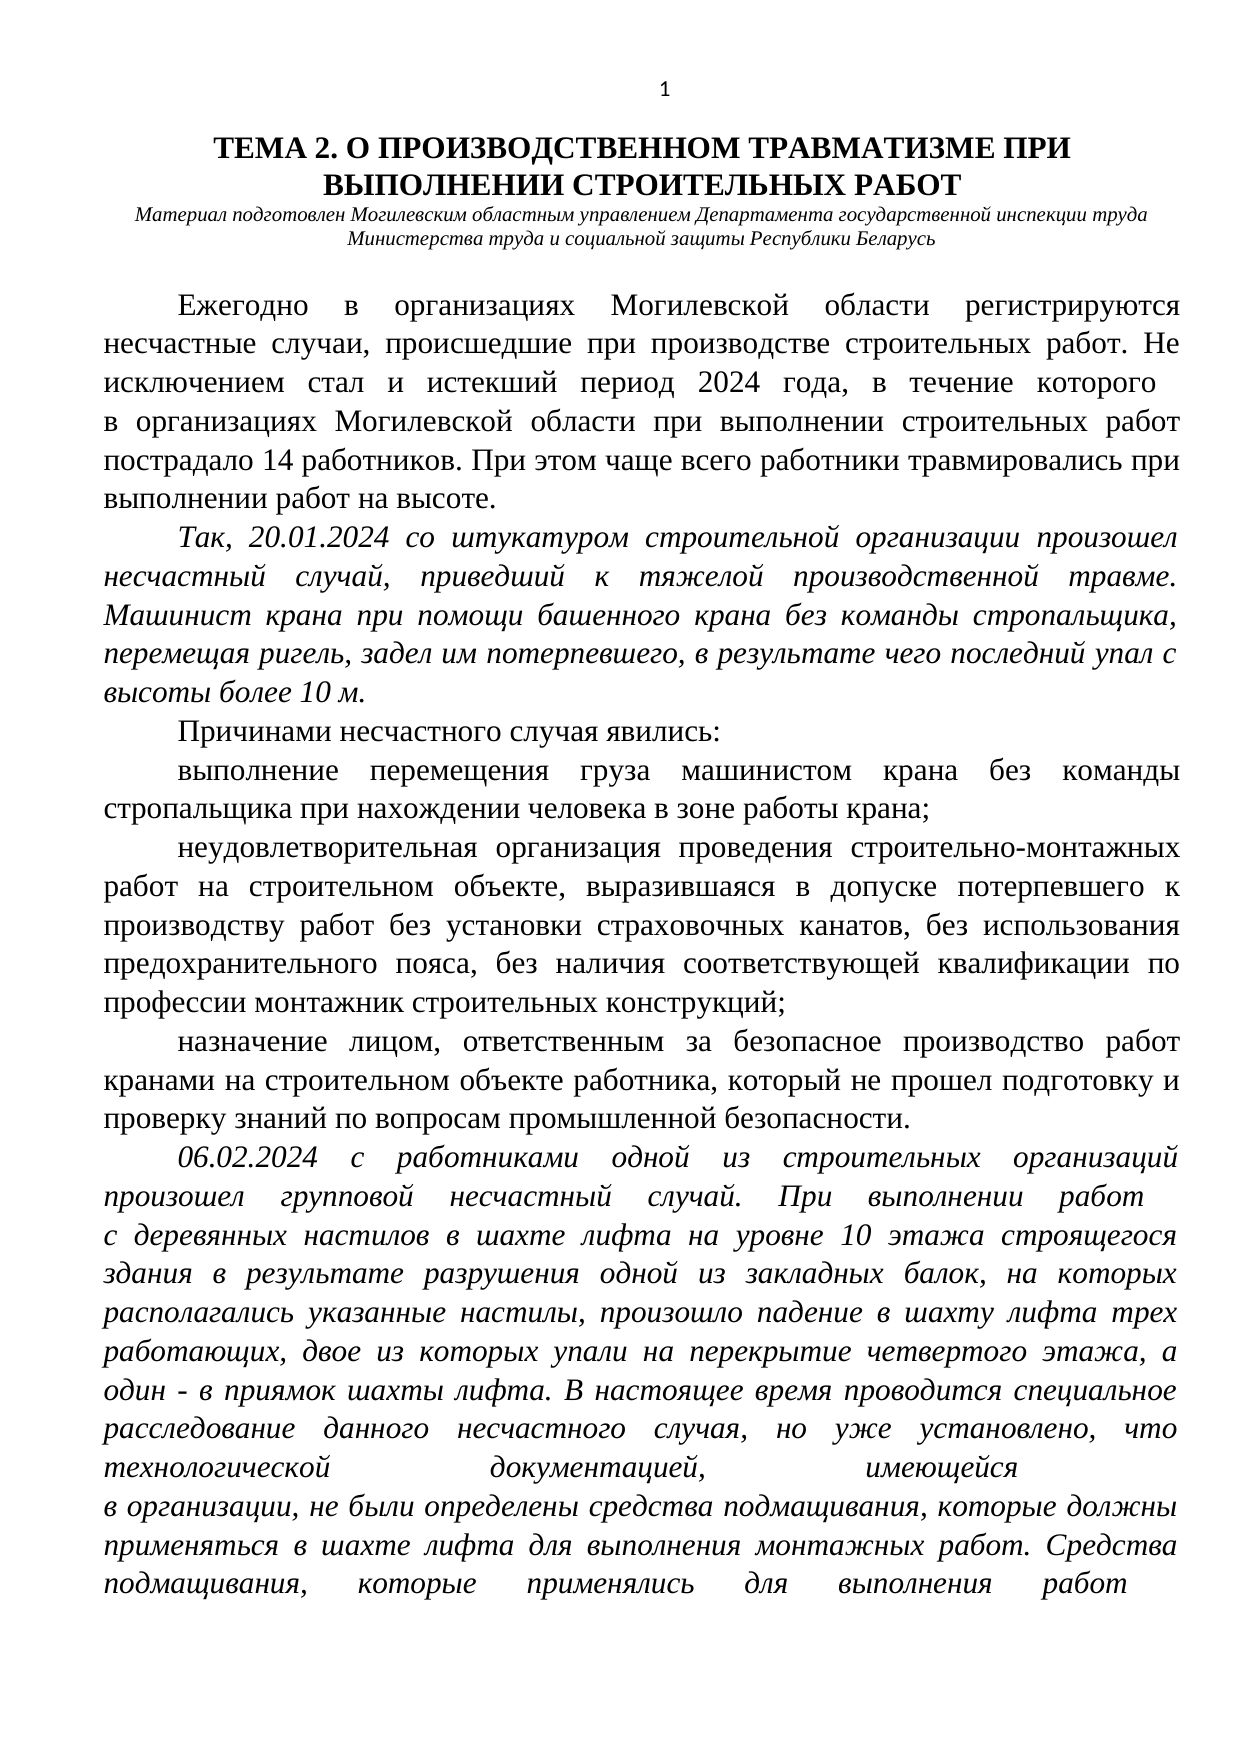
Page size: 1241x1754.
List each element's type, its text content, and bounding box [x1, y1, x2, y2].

text Так, 20.01.2024 со штукатуром строительной организации произошел несчастный случай, приведший к тяжелой производственной травме. Машинист крана при помощи башенного крана без команды стропальщика, перемещая ригель, задел им потерпевшего, в результате чего последний упал с высоты более 10 м. [103, 518, 1181, 709]
text Ежегодно в организациях Могилевской области регистрируются несчастные случаи, происшедшие при производстве строительных работ. Не исключением стал и истекший период 2024 года, в течение которого в организациях Могилевской области при выполнении строительных работ пострадало 14 работников. При этом чаще всего работники травмировались при выполнении работ на высоте. [103, 286, 1181, 515]
text назначение лицом, ответственным за безопасное производство работ кранами на строительном объекте работника, который не прошел подготовку и проверку знаний по вопросам промышленной безопасности. [103, 1022, 1181, 1135]
list ТЕМА 2. О ПРОИЗВОДСТВЕННОМ ТРАВМАТИЗМЕ ПРИ ВЫПОЛНЕНИИ СТРОИТЕЛЬНЫХ РАБОТ [103, 130, 1181, 202]
text выполнение перемещения груза машинистом крана без команды стропальщика при нахождении человека в зоне работы крана; [103, 751, 1181, 825]
text Причинами несчастного случая явились: [103, 712, 1181, 748]
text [103, 1138, 1181, 1600]
text неудовлетворительная организация проведения строительно-монтажных работ на строительном объекте, выразившаяся в допуске потерпевшего к производству работ без установки страховочных канатов, без использования предохранительного пояса, без наличия соответствующей квалификации по профессии монтажник строительных конструкций; [103, 828, 1181, 1019]
list Материал подготовлен Могилевским областным управлением Департамента государственной инспекции труда Министерства труда и социальной защиты Республики Беларусь [103, 202, 1181, 250]
